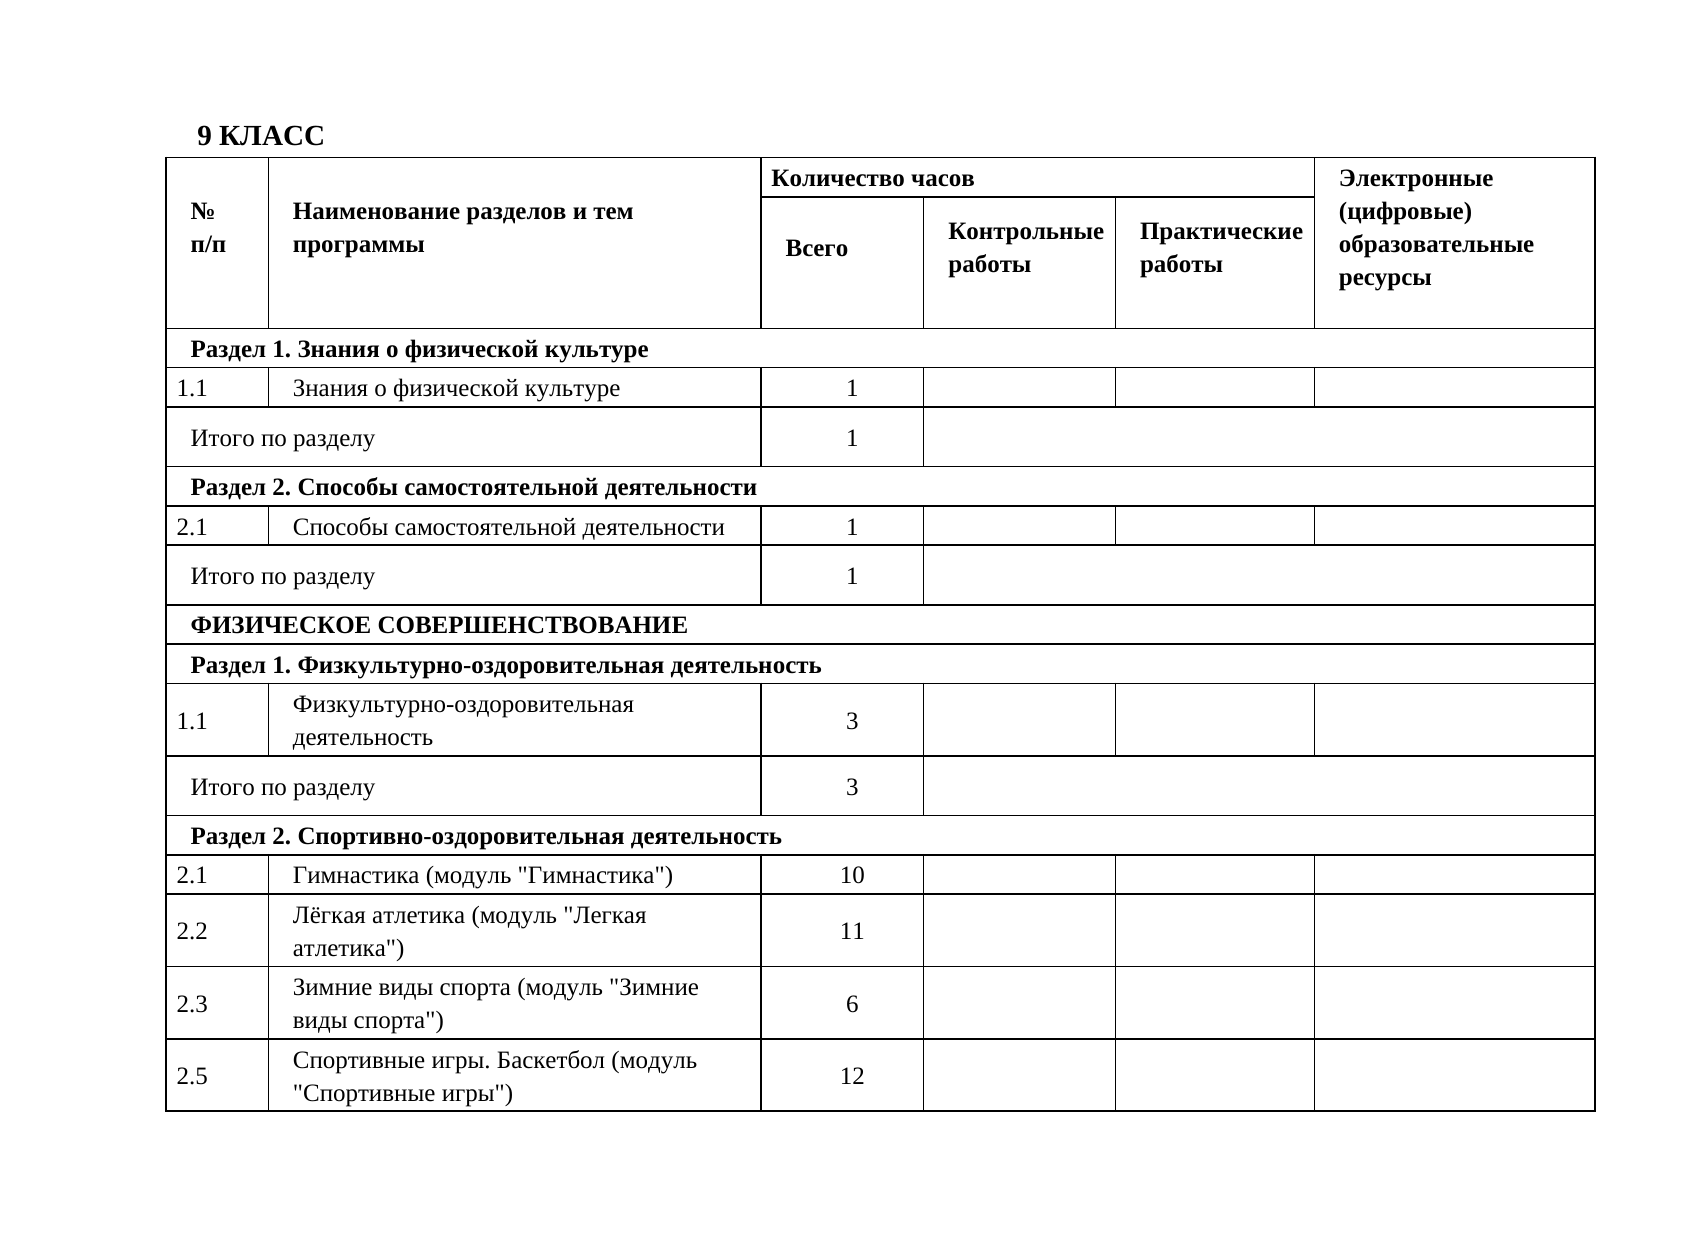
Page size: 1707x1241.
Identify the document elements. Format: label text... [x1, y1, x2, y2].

table_cell Физкультурно-оздоровительная деятельность [269, 684, 760, 755]
table_cell 2.1 [167, 856, 268, 893]
table_cell 3 [762, 757, 923, 814]
table_cell [1315, 684, 1594, 755]
table_cell [1116, 967, 1314, 1038]
table_cell Зимние виды спорта (модуль "Зимние виды спорта") [269, 967, 760, 1038]
table_cell 2.2 [167, 895, 268, 966]
table_cell [924, 507, 1115, 544]
table_cell 2.5 [167, 1040, 268, 1110]
table_cell Способы самостоятельной деятельности [269, 507, 760, 544]
table_cell [924, 1040, 1115, 1110]
table_cell 12 [762, 1040, 923, 1110]
table_header № п/п [167, 158, 268, 327]
table_cell [924, 684, 1115, 755]
table_cell [1116, 856, 1314, 893]
table_cell 1 [762, 408, 923, 466]
table_cell [1116, 895, 1314, 966]
table_cell Раздел 1. Знания о физической культуре [167, 329, 1594, 367]
table_cell [924, 967, 1115, 1038]
table_cell 6 [762, 967, 923, 1038]
table_cell [1315, 895, 1594, 966]
table_cell Практические работы [1116, 198, 1314, 327]
table_cell Спортивные игры. Баскетбол (модуль "Спортивные игры") [269, 1040, 760, 1110]
table_cell 2.3 [167, 967, 268, 1038]
table_cell Раздел 2. Способы самостоятельной деятельности [167, 467, 1594, 505]
table_cell Раздел 2. Спортивно-оздоровительная деятельность [167, 816, 1594, 854]
table_cell Итого по разделу [167, 546, 760, 604]
table_header Наименование разделов и тем программы [269, 158, 760, 327]
table_cell [924, 368, 1115, 406]
table_cell [1116, 1040, 1314, 1110]
table_header Электронные (цифровые) образовательные ресурсы [1315, 158, 1594, 327]
table_cell 1 [762, 546, 923, 604]
table_cell Итого по разделу [167, 757, 760, 814]
table_cell Раздел 1. Физкультурно-оздоровительная деятельность [167, 645, 1594, 683]
table_header Количество часов [762, 158, 1314, 196]
table_cell 3 [762, 684, 923, 755]
table_cell [924, 895, 1115, 966]
table_cell Лёгкая атлетика (модуль "Легкая атлетика") [269, 895, 760, 966]
table_cell [1315, 507, 1594, 544]
table_cell [1116, 368, 1314, 406]
table_cell ФИЗИЧЕСКОЕ СОВЕРШЕНСТВОВАНИЕ [167, 606, 1594, 643]
table_cell [1116, 684, 1314, 755]
table_cell Всего [762, 198, 923, 327]
table_cell [1315, 856, 1594, 893]
table_cell [1315, 967, 1594, 1038]
table_cell 1 [762, 507, 923, 544]
table_cell 1.1 [167, 684, 268, 755]
table_cell 1 [762, 368, 923, 406]
table_cell 11 [762, 895, 923, 966]
table_cell 10 [762, 856, 923, 893]
table_cell [1315, 1040, 1594, 1110]
text 9 КЛАСС [190, 118, 1618, 152]
table_cell [1116, 507, 1314, 544]
table_cell [924, 856, 1115, 893]
table_cell [924, 408, 1594, 466]
table_cell Контрольные работы [924, 198, 1115, 327]
table_cell [924, 546, 1594, 604]
table_cell Итого по разделу [167, 408, 760, 466]
table_cell [924, 757, 1594, 814]
table_cell 1.1 [167, 368, 268, 406]
table_cell Гимнастика (модуль "Гимнастика") [269, 856, 760, 893]
table_cell [1315, 368, 1594, 406]
table_cell 2.1 [167, 507, 268, 544]
table_cell Знания о физической культуре [269, 368, 760, 406]
